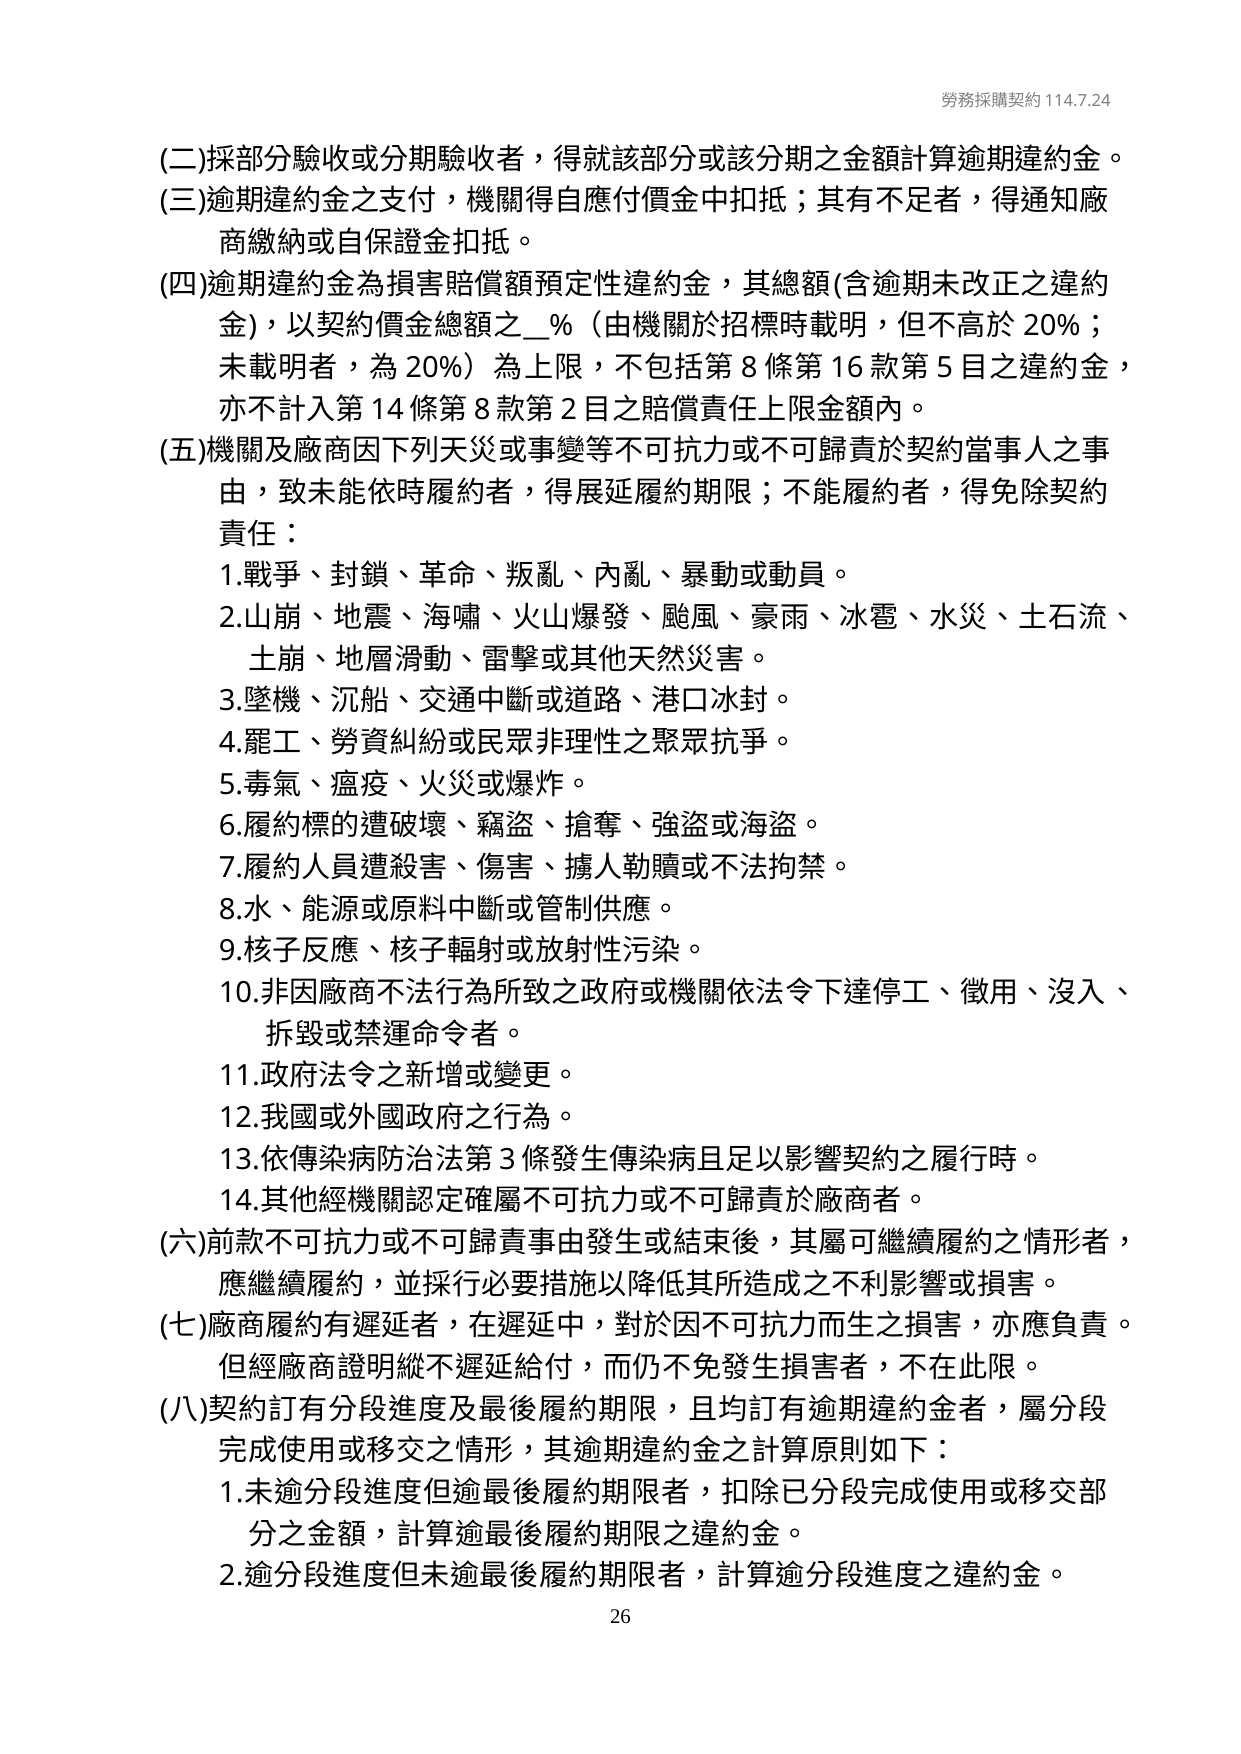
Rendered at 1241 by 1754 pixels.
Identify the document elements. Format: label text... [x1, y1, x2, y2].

text (四)逾期違約金為損害賠償額預定性違約金，其總額(含逾期未改正之違約金)，以契約價金總額之__%（由機關於招標時載明，但不高於20%；未載明者，為20%）為上限，不包括第8條第16款第5目之違約金，亦不計入第14條第8款第2目之賠償責任上限金額內。 [159, 261, 1110, 427]
text 6.履約標的遭破壞、竊盜、搶奪、強盜或海盜。 [218, 802, 1108, 844]
text 9.核子反應、核子輻射或放射性污染。 [218, 927, 1108, 969]
text 2.山崩、地震、海嘯、火山爆發、颱風、豪雨、冰雹、水災、土石流、土崩、地層滑動、雷擊或其他天然災害。 [218, 594, 1108, 677]
text (五)機關及廠商因下列天災或事變等不可抗力或不可歸責於契約當事人之事由，致未能依時履約者，得展延履約期限；不能履約者，得免除契約責任： [159, 427, 1110, 552]
text (八)契約訂有分段進度及最後履約期限，且均訂有逾期違約金者，屬分段完成使用或移交之情形，其逾期違約金之計算原則如下： [159, 1386, 1110, 1469]
text 1.未逾分段進度但逾最後履約期限者，扣除已分段完成使用或移交部分之金額，計算逾最後履約期限之違約金。 [218, 1469, 1108, 1552]
text 10.非因廠商不法行為所致之政府或機關依法令下達停工、徵用、沒入、拆毀或禁運命令者。 [218, 969, 1108, 1052]
text (六)前款不可抗力或不可歸責事由發生或結束後，其屬可繼續履約之情形者，應繼續履約，並採行必要措施以降低其所造成之不利影響或損害。 [159, 1219, 1110, 1302]
text 7.履約人員遭殺害、傷害、擄人勒贖或不法拘禁。 [218, 844, 1108, 886]
text 8.水、能源或原料中斷或管制供應。 [218, 886, 1108, 927]
text 12.我國或外國政府之行為。 [218, 1094, 1108, 1136]
text (七)廠商履約有遲延者，在遲延中，對於因不可抗力而生之損害，亦應負責。但經廠商證明縱不遲延給付，而仍不免發生損害者，不在此限。 [159, 1302, 1110, 1386]
text 5.毒氣、瘟疫、火災或爆炸。 [218, 761, 1108, 802]
text (三)逾期違約金之支付，機關得自應付價金中扣抵；其有不足者，得通知廠商繳納或自保證金扣抵。 [159, 177, 1110, 261]
text (二)採部分驗收或分期驗收者，得就該部分或該分期之金額計算逾期違約金。 [159, 136, 1110, 177]
text 4.罷工、勞資糾紛或民眾非理性之聚眾抗爭。 [218, 719, 1108, 761]
text 2.逾分段進度但未逾最後履約期限者，計算逾分段進度之違約金。 [218, 1552, 1108, 1594]
text 11.政府法令之新增或變更。 [218, 1052, 1108, 1094]
text 1.戰爭、封鎖、革命、叛亂、內亂、暴動或動員。 [218, 552, 1108, 594]
text 13.依傳染病防治法第3條發生傳染病且足以影響契約之履行時。 [218, 1136, 1108, 1177]
text 14.其他經機關認定確屬不可抗力或不可歸責於廠商者。 [218, 1177, 1108, 1219]
text 3.墜機、沉船、交通中斷或道路、港口冰封。 [218, 677, 1108, 719]
